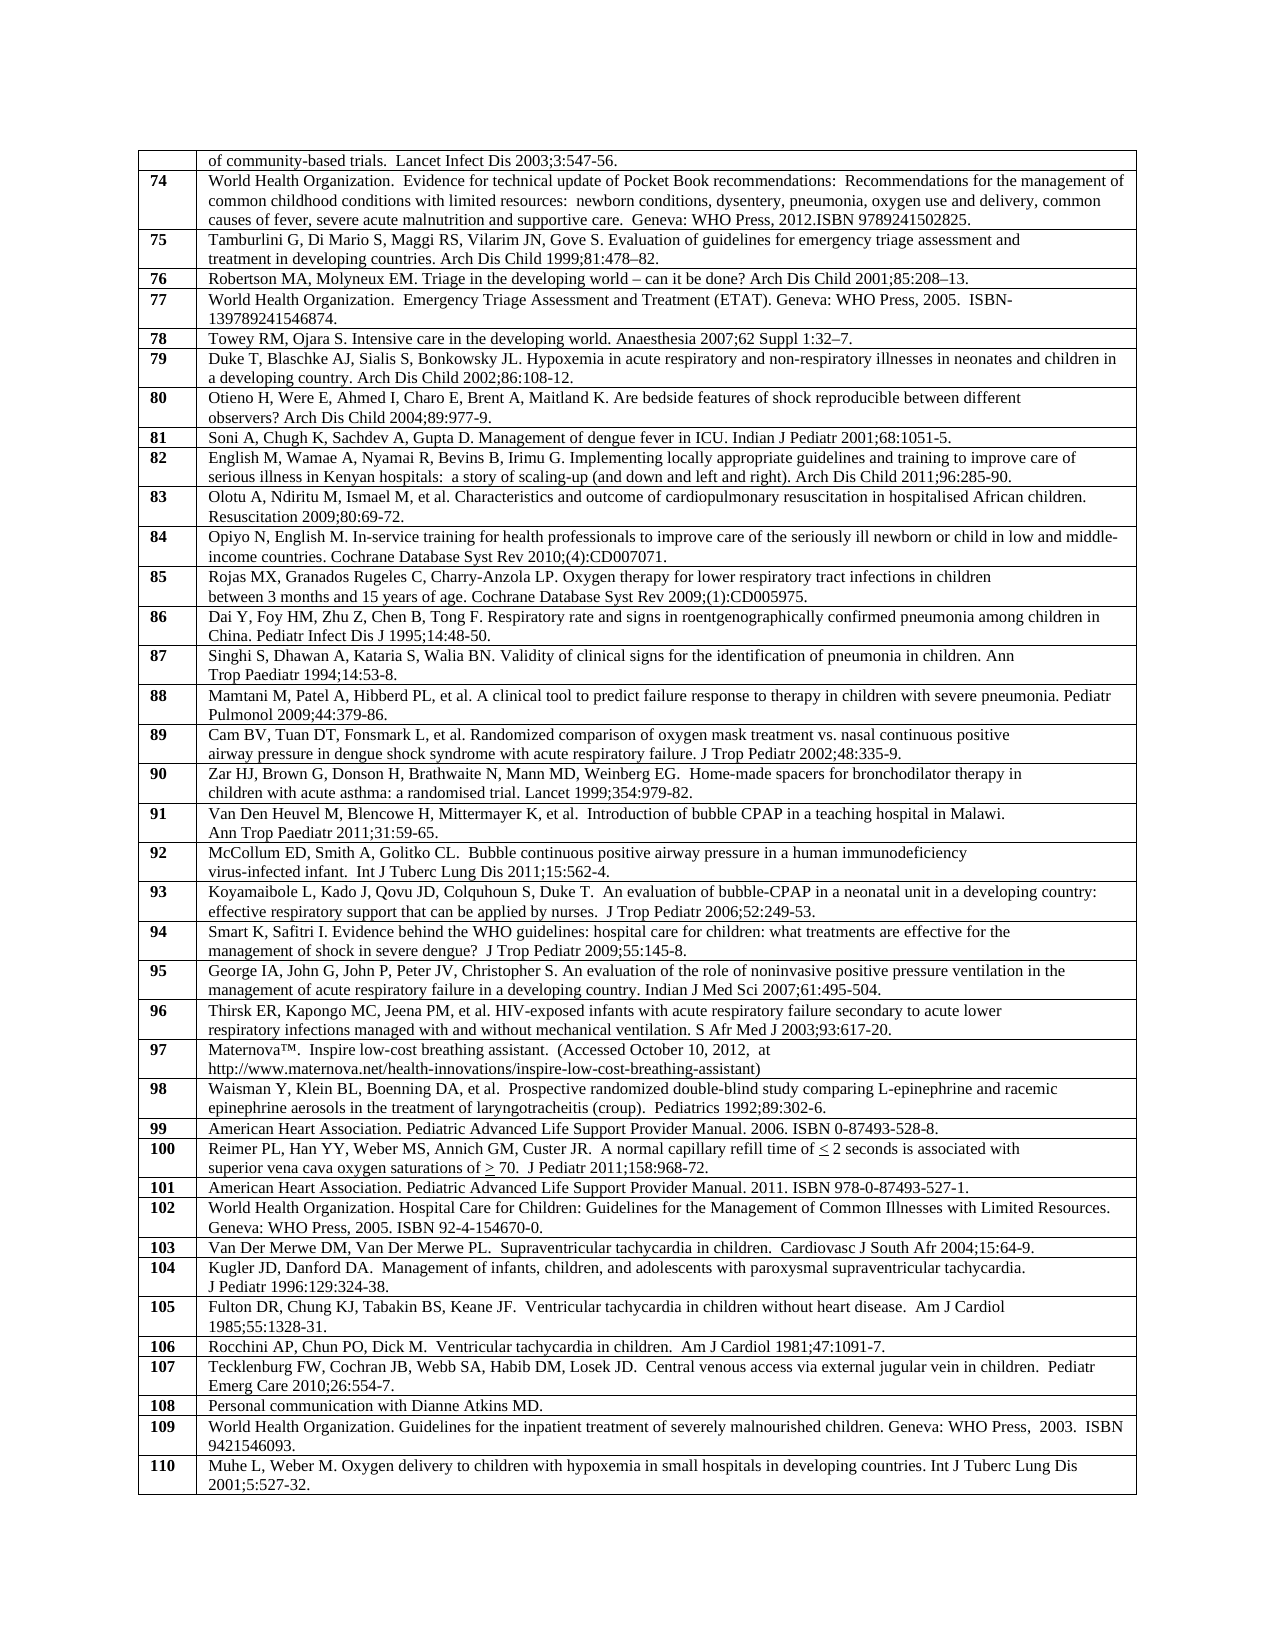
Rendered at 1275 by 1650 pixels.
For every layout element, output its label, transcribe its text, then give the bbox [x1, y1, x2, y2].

table_cell Waisman Y, Klein BL, Boenning DA, et al. Prospective randomized double-blind study comparing L-epinephrine and racemic epinephrine aerosols in the treatment of laryngotracheitis (croup). Pediatrics 1992;89:302-6. [197, 1079, 1136, 1117]
table_cell World Health Organization. Evidence for technical update of Pocket Book recommendations: Recommendations for the management of common childhood conditions with limited resources: newborn conditions, dysentery, pneumonia, oxygen use and delivery, common causes of fever, severe acute malnutrition and supportive care. Geneva: WHO Press, 2012.ISBN 9789241502825. [197, 171, 1136, 229]
table_cell 106 [139, 1337, 196, 1356]
table_cell 74 [139, 171, 196, 229]
table_cell Towey RM, Ojara S. Intensive care in the developing world. Anaesthesia 2007;62 Suppl 1:32–7. [197, 329, 1136, 348]
table_cell Rocchini AP, Chun PO, Dick M. Ventricular tachycardia in children. Am J Cardiol 1981;47:1091-7. [197, 1337, 1136, 1356]
table_cell Koyamaibole L, Kado J, Qovu JD, Colquhoun S, Duke T. An evaluation of bubble-CPAP in a neonatal unit in a developing country: effective respiratory support that can be applied by nurses. J Trop Pediatr 2006;52:249-53. [197, 882, 1136, 921]
table_cell Tamburlini G, Di Mario S, Maggi RS, Vilarim JN, Gove S. Evaluation of guidelines for emergency triage assessment and treatment in developing countries. Arch Dis Child 1999;81:478–82. [197, 230, 1136, 268]
table_cell Van Den Heuvel M, Blencowe H, Mittermayer K, et al. Introduction of bubble CPAP in a teaching hospital in Malawi. Ann Trop Paediatr 2011;31:59-65. [197, 804, 1136, 842]
table_cell 98 [139, 1079, 196, 1117]
table_cell 99 [139, 1119, 196, 1138]
table_cell 78 [139, 329, 196, 348]
table_cell 89 [139, 725, 196, 763]
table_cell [197, 151, 1136, 170]
table_cell 108 [139, 1396, 196, 1415]
table_cell 77 [139, 289, 196, 328]
table_cell George IA, John G, John P, Peter JV, Christopher S. An evaluation of the role of noninvasive positive pressure ventilation in the management of acute respiratory failure in a developing country. Indian J Med Sci 2007;61:495-504. [197, 961, 1136, 999]
table_cell 91 [139, 804, 196, 842]
table_cell 86 [139, 607, 196, 645]
table_cell Smart K, Safitri I. Evidence behind the WHO guidelines: hospital care for children: what treatments are effective for the management of shock in severe dengue? J Trop Pediatr 2009;55:145-8. [197, 922, 1136, 960]
table_cell Maternova™. Inspire low-cost breathing assistant. (Accessed October 10, 2012, at http://www.maternova.net/health-innovations/inspire-low-cost-breathing-assistant) [197, 1040, 1136, 1078]
table_cell 107 [139, 1357, 196, 1395]
table_cell Tecklenburg FW, Cochran JB, Webb SA, Habib DM, Losek JD. Central venous access via external jugular vein in children. Pediatr Emerg Care 2010;26:554-7. [197, 1357, 1136, 1395]
table_cell World Health Organization. Hospital Care for Children: Guidelines for the Management of Common Illnesses with Limited Resources. Geneva: WHO Press, 2005. ISBN 92-4-154670-0. [197, 1198, 1136, 1237]
table_cell 87 [139, 646, 196, 684]
table_cell Muhe L, Weber M. Oxygen delivery to children with hypoxemia in small hospitals in developing countries. Int J Tuberc Lung Dis 2001;5:527-32. [197, 1456, 1136, 1494]
table_cell 85 [139, 567, 196, 606]
table_cell Otieno H, Were E, Ahmed I, Charo E, Brent A, Maitland K. Are bedside features of shock reproducible between different observers? Arch Dis Child 2004;89:977-9. [197, 388, 1136, 427]
table_cell Reimer PL, Han YY, Weber MS, Annich GM, Custer JR. A normal capillary refill time of < 2 seconds is associated with superior vena cava oxygen saturations of > 70. J Pediatr 2011;158:968-72. [197, 1139, 1136, 1177]
table_cell Personal communication with Dianne Atkins MD. [197, 1396, 1136, 1415]
table_cell Zar HJ, Brown G, Donson H, Brathwaite N, Mann MD, Weinberg EG. Home-made spacers for bronchodilator therapy in children with acute asthma: a randomised trial. Lancet 1999;354:979-82. [197, 764, 1136, 802]
table_cell Mamtani M, Patel A, Hibberd PL, et al. A clinical tool to predict failure response to therapy in children with severe pneumonia. Pediatr Pulmonol 2009;44:379-86. [197, 685, 1136, 724]
table_cell 110 [139, 1456, 196, 1494]
table_cell 83 [139, 487, 196, 526]
table_cell World Health Organization. Emergency Triage Assessment and Treatment (ETAT). Geneva: WHO Press, 2005. ISBN-139789241546874. [197, 289, 1136, 328]
table_cell Duke T, Blaschke AJ, Sialis S, Bonkowsky JL. Hypoxemia in acute respiratory and non-respiratory illnesses in neonates and children in a developing country. Arch Dis Child 2002;86:108-12. [197, 349, 1136, 387]
table_cell 92 [139, 843, 196, 881]
table_cell Rojas MX, Granados Rugeles C, Charry-Anzola LP. Oxygen therapy for lower respiratory tract infections in children between 3 months and 15 years of age. Cochrane Database Syst Rev 2009;(1):CD005975. [197, 567, 1136, 606]
table_cell Cam BV, Tuan DT, Fonsmark L, et al. Randomized comparison of oxygen mask treatment vs. nasal continuous positive airway pressure in dengue shock syndrome with acute respiratory failure. J Trop Pediatr 2002;48:335-9. [197, 725, 1136, 763]
table_cell 100 [139, 1139, 196, 1177]
table_cell 109 [139, 1416, 196, 1455]
table_cell 93 [139, 882, 196, 921]
table_cell Kugler JD, Danford DA. Management of infants, children, and adolescents with paroxysmal supraventricular tachycardia. J Pediatr 1996:129:324-38. [197, 1258, 1136, 1296]
table_cell 82 [139, 448, 196, 486]
table_cell 84 [139, 527, 196, 566]
table_cell 88 [139, 685, 196, 724]
table_cell 103 [139, 1238, 196, 1257]
table_cell 105 [139, 1297, 196, 1336]
table_cell Van Der Merwe DM, Van Der Merwe PL. Supraventricular tachycardia in children. Cardiovasc J South Afr 2004;15:64-9. [197, 1238, 1136, 1257]
table_cell Dai Y, Foy HM, Zhu Z, Chen B, Tong F. Respiratory rate and signs in roentgenographically confirmed pneumonia among children in China. Pediatr Infect Dis J 1995;14:48-50. [197, 607, 1136, 645]
table_cell 104 [139, 1258, 196, 1296]
table_cell 90 [139, 764, 196, 802]
table_cell 96 [139, 1000, 196, 1039]
table_cell American Heart Association. Pediatric Advanced Life Support Provider Manual. 2006. ISBN 0-87493-528-8. [197, 1119, 1136, 1138]
table_cell 79 [139, 349, 196, 387]
table_cell 81 [139, 428, 196, 447]
table_cell 102 [139, 1198, 196, 1237]
table_cell 94 [139, 922, 196, 960]
table_cell 76 [139, 269, 196, 288]
table_cell English M, Wamae A, Nyamai R, Bevins B, Irimu G. Implementing locally appropriate guidelines and training to improve care of serious illness in Kenyan hospitals: a story of scaling-up (and down and left and right). Arch Dis Child 2011;96:285-90. [197, 448, 1136, 486]
table_cell Robertson MA, Molyneux EM. Triage in the developing world – can it be done? Arch Dis Child 2001;85:208–13. [197, 269, 1136, 288]
table_cell 95 [139, 961, 196, 999]
table_cell 101 [139, 1178, 196, 1197]
table_cell World Health Organization. Guidelines for the inpatient treatment of severely malnourished children. Geneva: WHO Press, 2003. ISBN 9421546093. [197, 1416, 1136, 1455]
table_cell 80 [139, 388, 196, 427]
table_cell Soni A, Chugh K, Sachdev A, Gupta D. Management of dengue fever in ICU. Indian J Pediatr 2001;68:1051-5. [197, 428, 1136, 447]
table_cell Opiyo N, English M. In-service training for health professionals to improve care of the seriously ill newborn or child in low and middle-income countries. Cochrane Database Syst Rev 2010;(4):CD007071. [197, 527, 1136, 566]
table_cell Olotu A, Ndiritu M, Ismael M, et al. Characteristics and outcome of cardiopulmonary resuscitation in hospitalised African children. Resuscitation 2009;80:69-72. [197, 487, 1136, 526]
table_cell American Heart Association. Pediatric Advanced Life Support Provider Manual. 2011. ISBN 978-0-87493-527-1. [197, 1178, 1136, 1197]
table_cell McCollum ED, Smith A, Golitko CL. Bubble continuous positive airway pressure in a human immunodeficiency virus-infected infant. Int J Tuberc Lung Dis 2011;15:562-4. [197, 843, 1136, 881]
table_cell 73 [139, 151, 196, 170]
table_cell Singhi S, Dhawan A, Kataria S, Walia BN. Validity of clinical signs for the identification of pneumonia in children. Ann Trop Paediatr 1994;14:53-8. [197, 646, 1136, 684]
table_cell Fulton DR, Chung KJ, Tabakin BS, Keane JF. Ventricular tachycardia in children without heart disease. Am J Cardiol 1985;55:1328-31. [197, 1297, 1136, 1336]
table_cell 97 [139, 1040, 196, 1078]
table_cell 75 [139, 230, 196, 268]
table_cell Thirsk ER, Kapongo MC, Jeena PM, et al. HIV-exposed infants with acute respiratory failure secondary to acute lower respiratory infections managed with and without mechanical ventilation. S Afr Med J 2003;93:617-20. [197, 1000, 1136, 1039]
